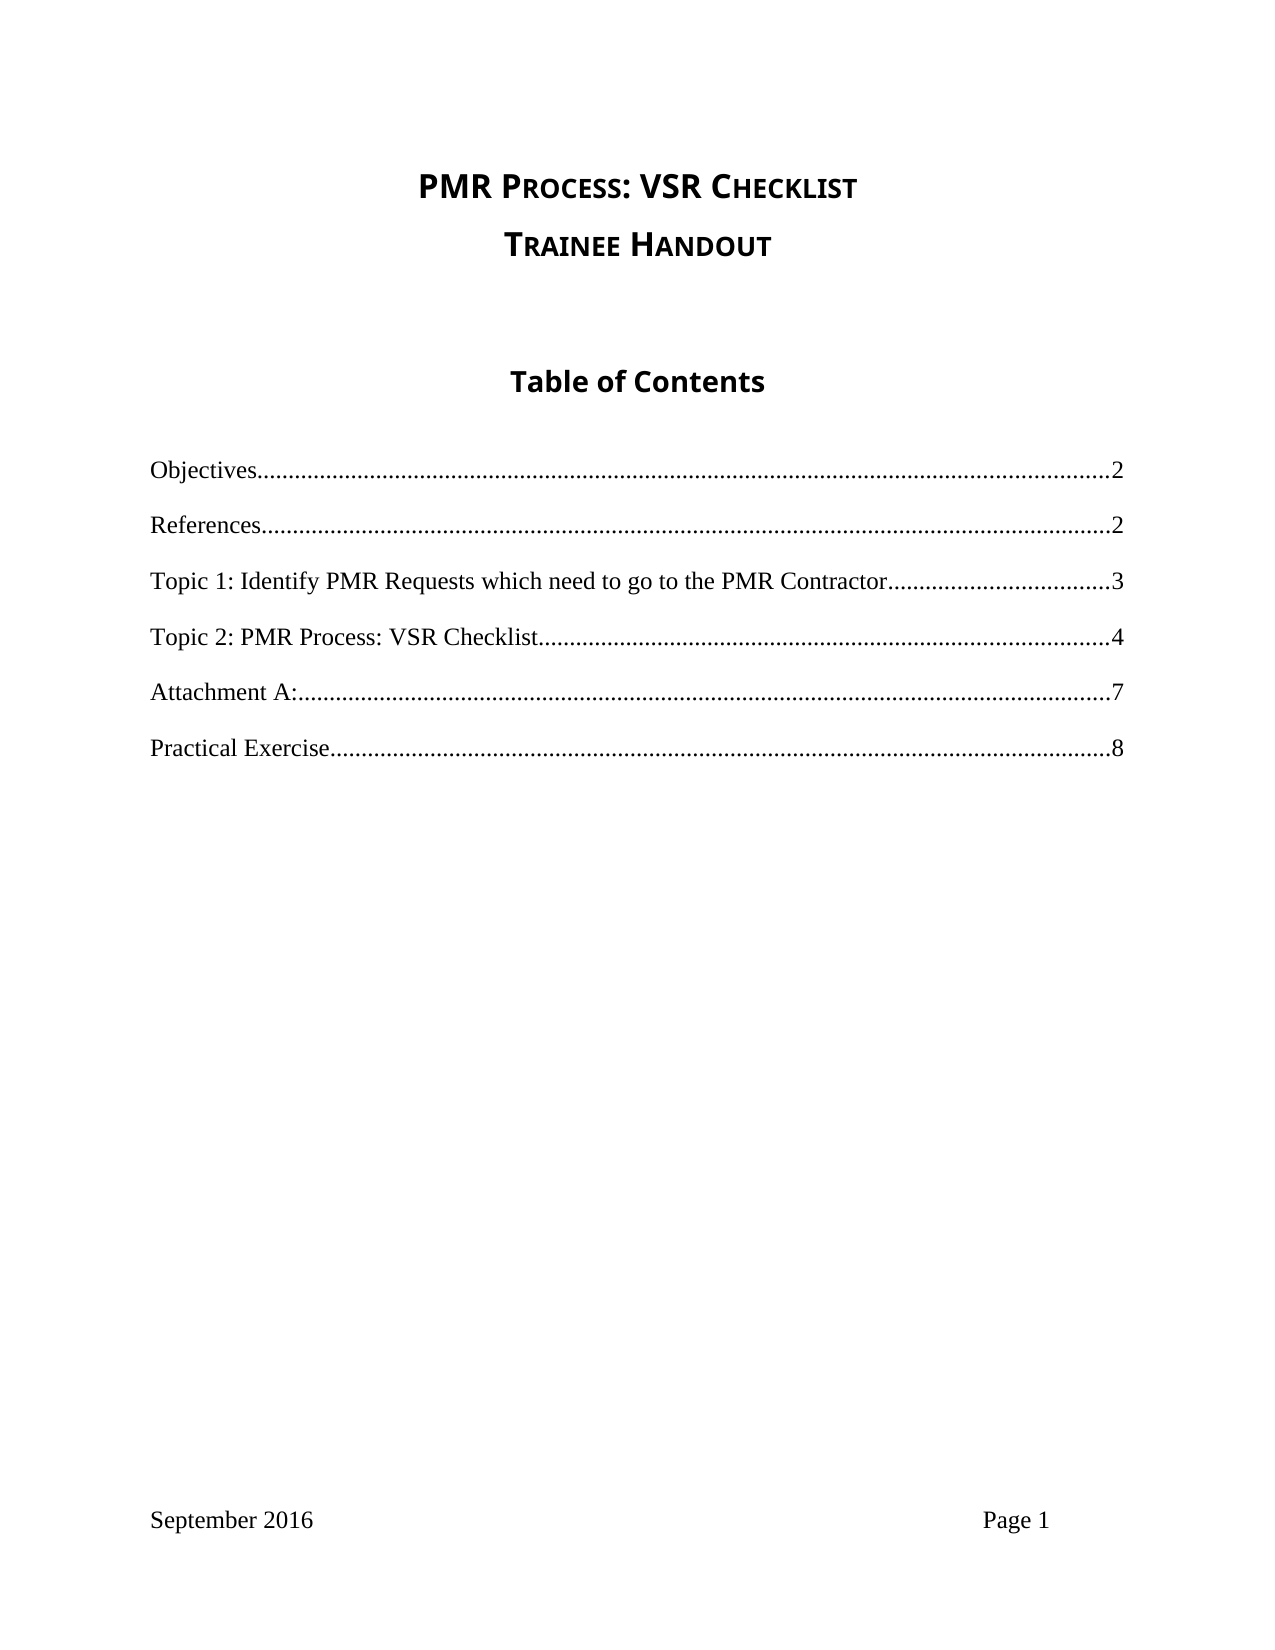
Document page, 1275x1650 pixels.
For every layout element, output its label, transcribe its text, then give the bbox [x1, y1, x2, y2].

text PMR Process: VSR Checklist [150, 162, 1125, 208]
text References 2 [150, 510, 1125, 539]
title Trainee Handout [150, 220, 1125, 266]
text Attachment A: 7 [150, 677, 1125, 706]
text Topic 2: PMR Process: VSR Checklist 4 [150, 622, 1125, 650]
text Table of Contents [150, 361, 1125, 401]
text Topic 1: Identify PMR Requests which need to go to the PMR Contractor 3 [150, 566, 1125, 595]
text Objectives 2 [150, 455, 1125, 483]
text Practical Exercise 8 [150, 733, 1125, 762]
